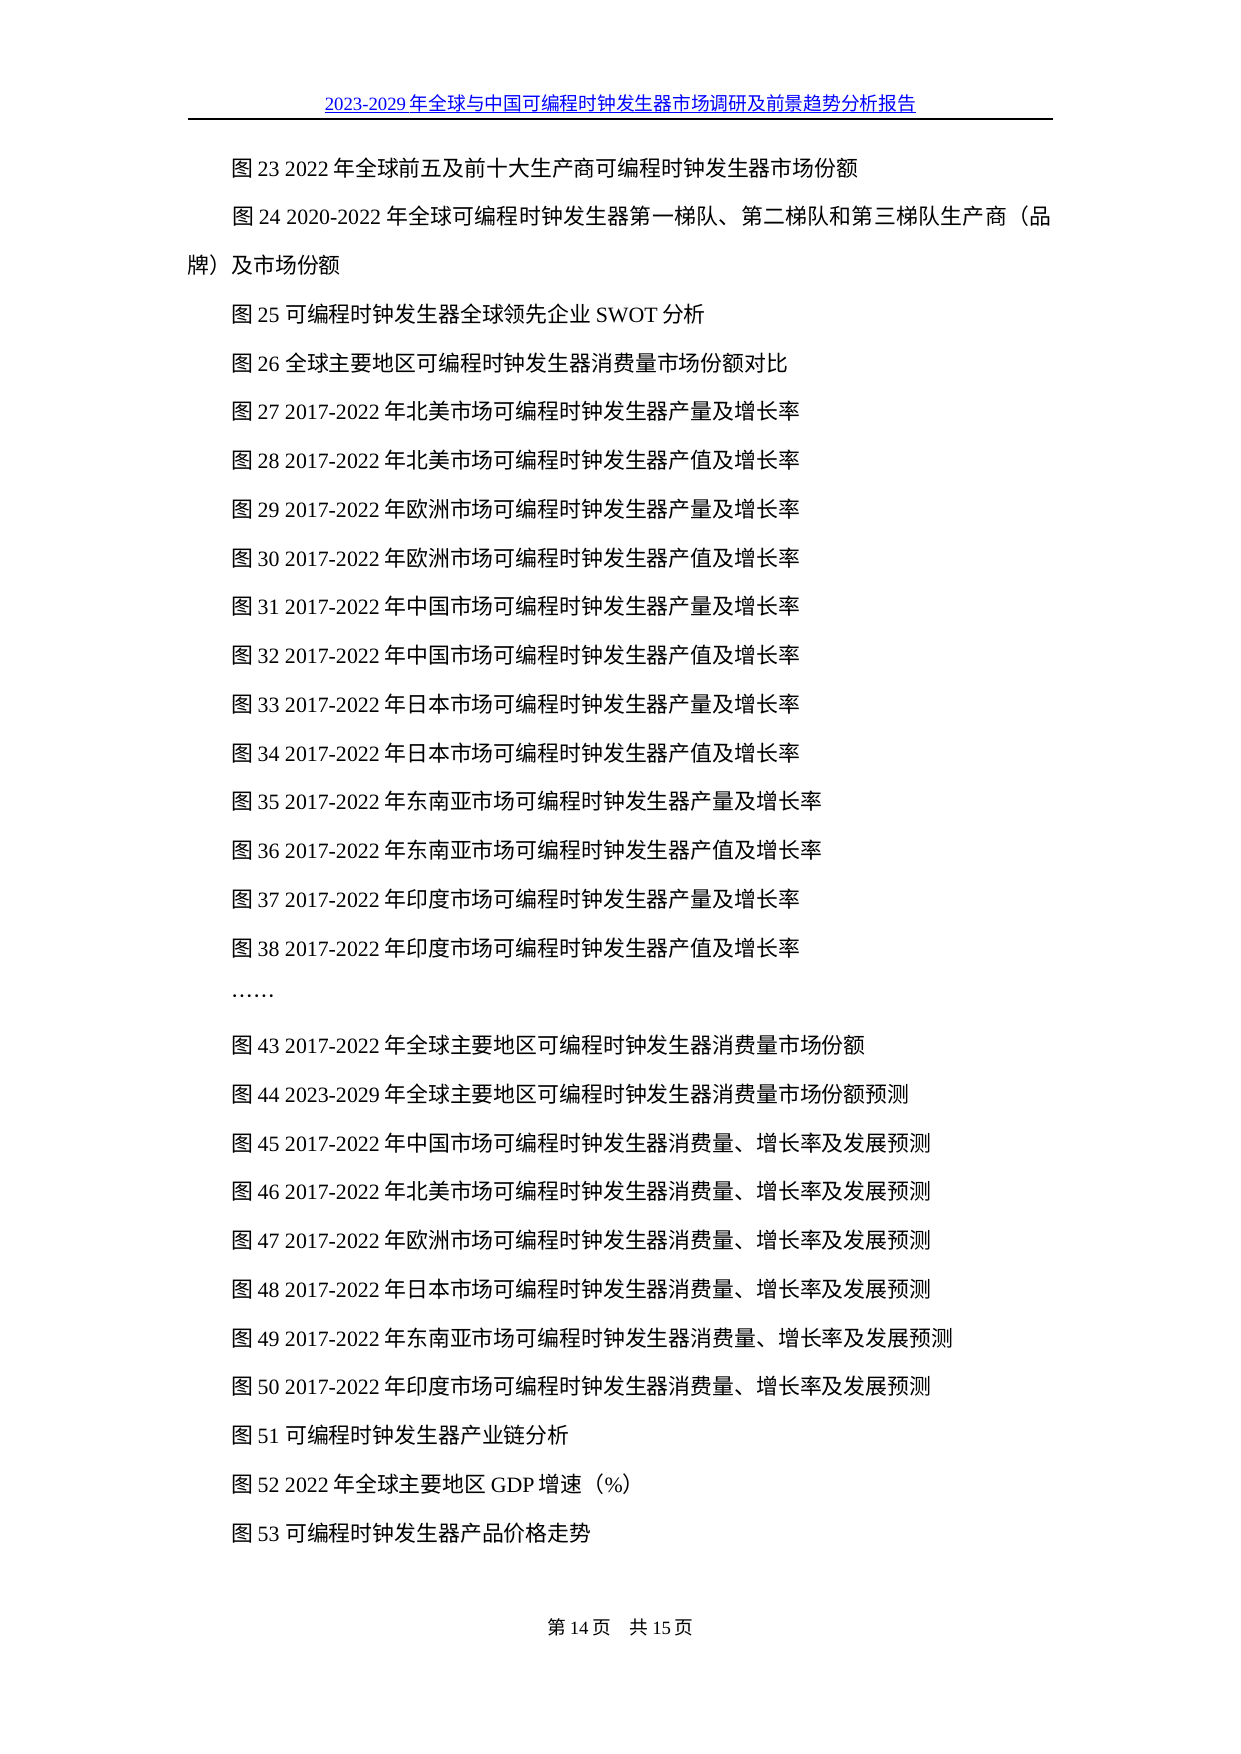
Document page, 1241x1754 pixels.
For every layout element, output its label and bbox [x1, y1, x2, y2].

text [187, 150, 1053, 1548]
